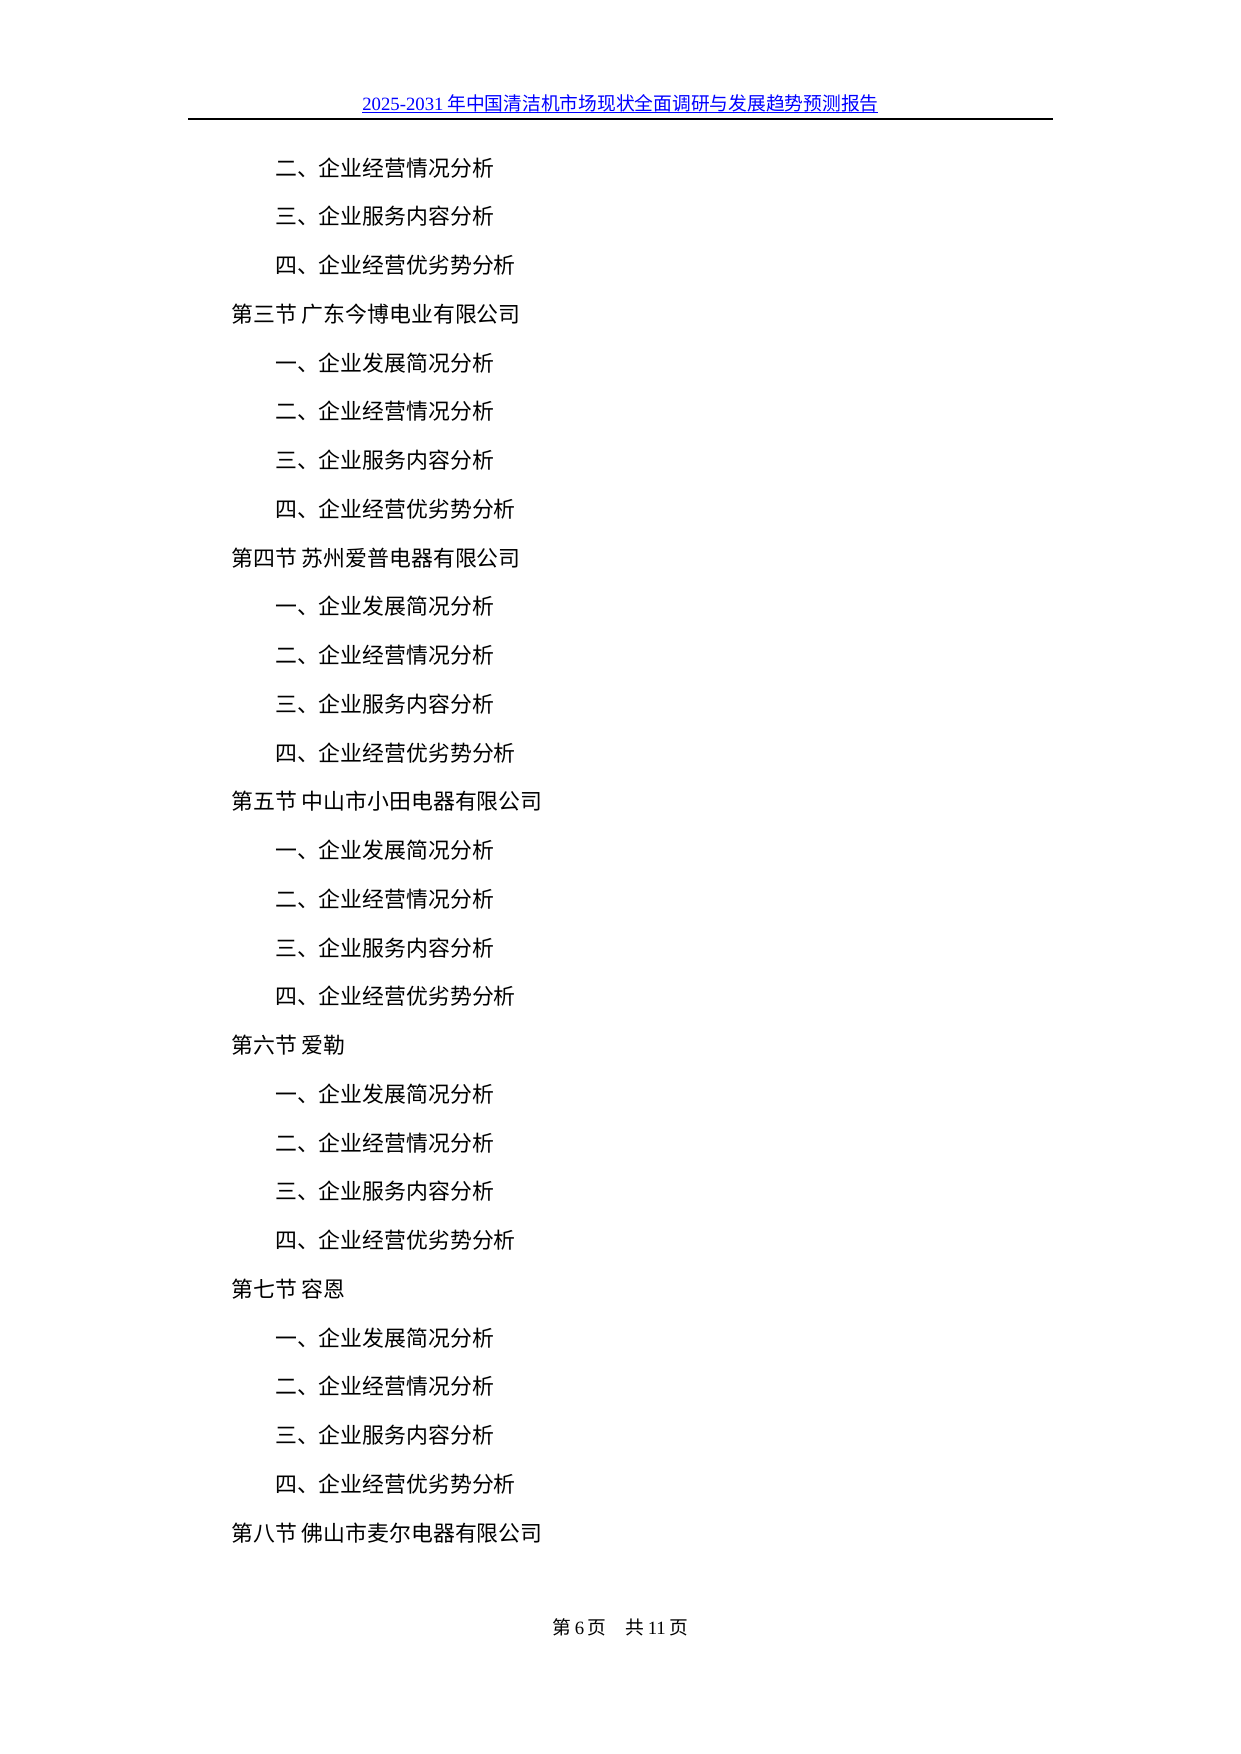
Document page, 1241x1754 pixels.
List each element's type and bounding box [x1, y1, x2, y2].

text [187, 150, 1053, 1548]
